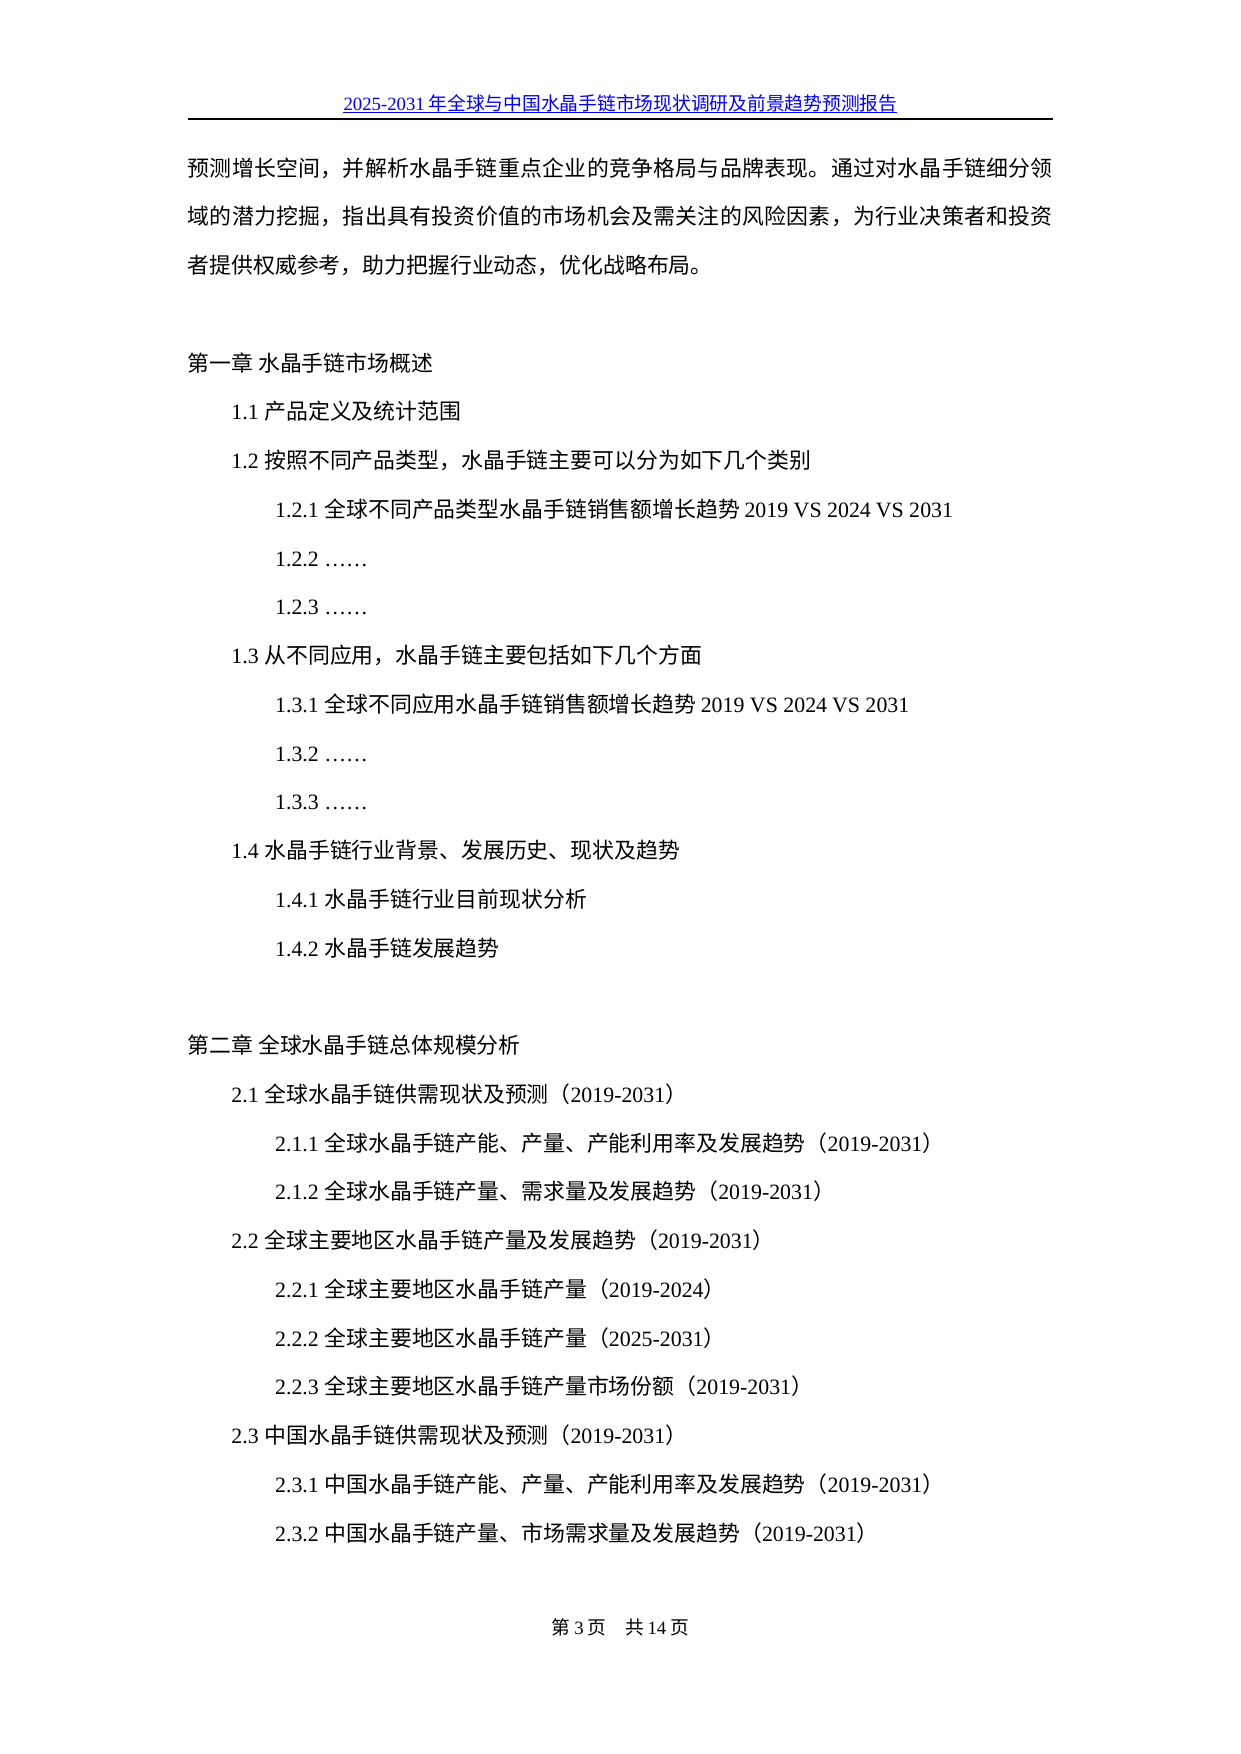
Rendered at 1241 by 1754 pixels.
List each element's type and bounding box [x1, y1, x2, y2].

text [187, 150, 1053, 1548]
